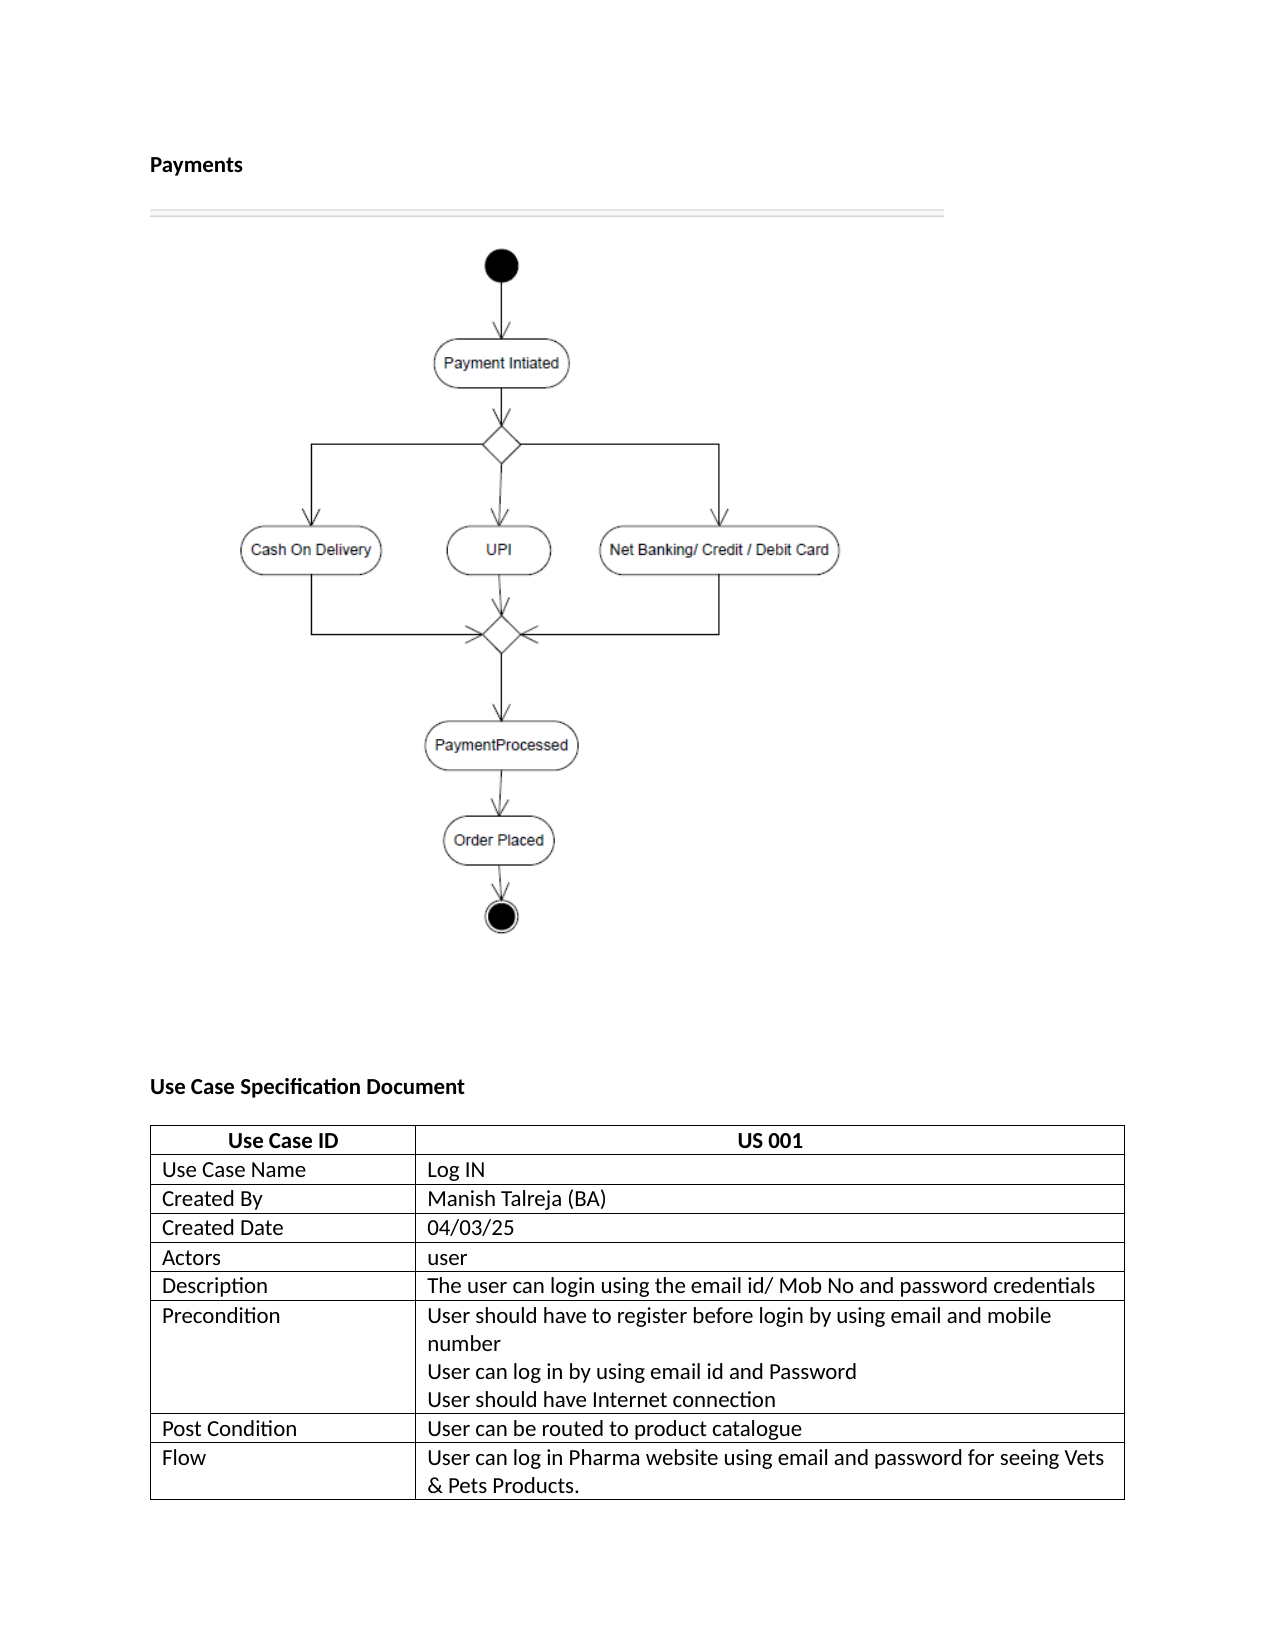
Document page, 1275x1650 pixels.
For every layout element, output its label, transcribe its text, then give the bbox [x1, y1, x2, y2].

table_cell User can be routed to product catalogue [416, 1414, 1124, 1442]
table_cell Precondition [151, 1301, 415, 1413]
table_cell Actors [151, 1243, 415, 1271]
table_cell Manish Talreja (BA) [416, 1185, 1124, 1212]
table_cell Use Case Name [151, 1155, 415, 1183]
text Use Case Specification Document [150, 1072, 1125, 1100]
table_cell Created Date [151, 1214, 415, 1242]
table_cell user [416, 1243, 1124, 1271]
table_cell Log IN [416, 1155, 1124, 1183]
table_header Use Case ID [151, 1126, 415, 1154]
table_cell User should have to register before login by using email and mobile number User can log in by using email id and Password User should have Internet connection [416, 1301, 1124, 1413]
table_cell 04/03/25 [416, 1214, 1124, 1242]
table_header US 001 [416, 1126, 1124, 1154]
text Payments [150, 150, 1125, 178]
table_cell User can log in Pharma website using email and password for seeing Vets & Pets Products. [416, 1443, 1124, 1499]
table_cell Description [151, 1272, 415, 1300]
table_cell Created By [151, 1185, 415, 1212]
table_cell The user can login using the email id/ Mob No and password credentials [416, 1272, 1124, 1300]
table_cell Flow [151, 1443, 415, 1499]
table_cell Post Condition [151, 1414, 415, 1442]
